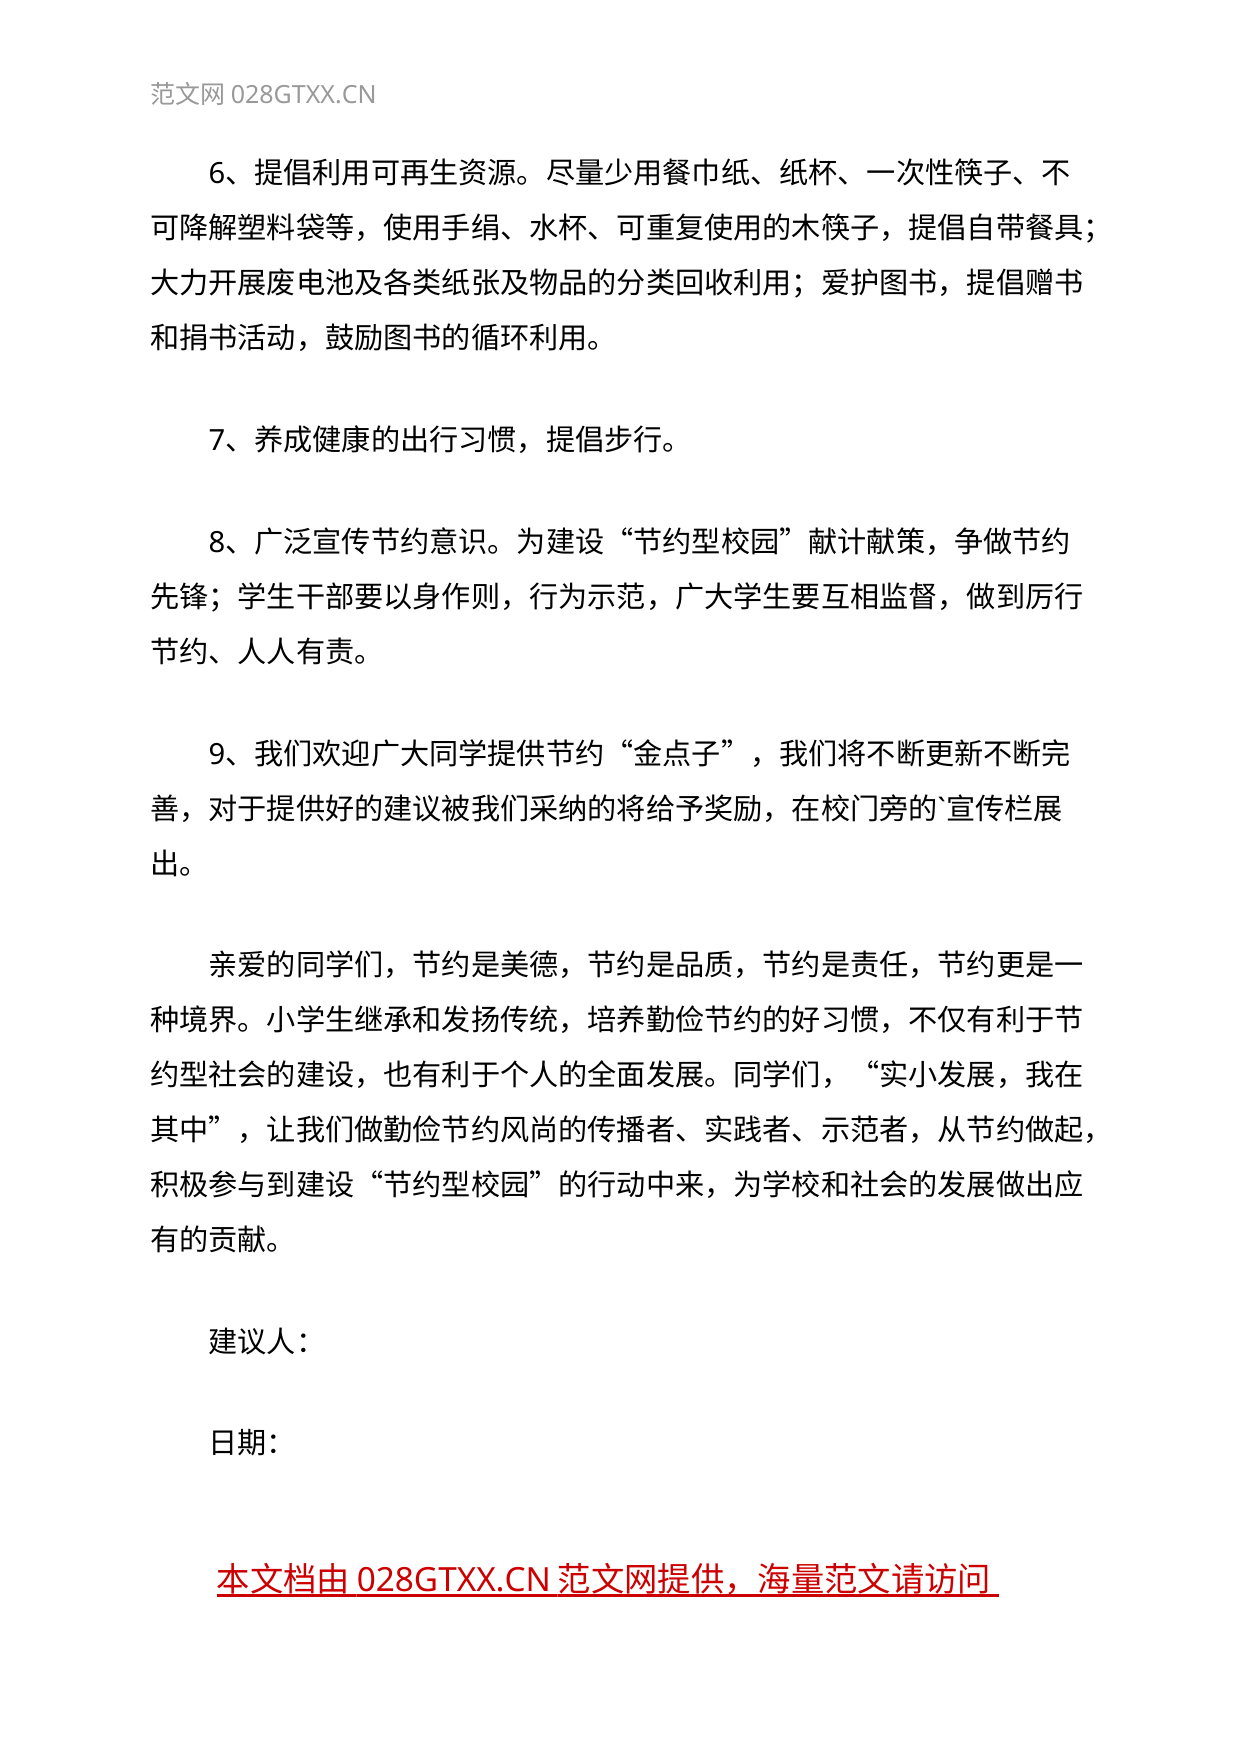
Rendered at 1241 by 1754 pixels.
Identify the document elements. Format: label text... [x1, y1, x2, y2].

text 日期： [150, 1420, 1090, 1462]
text 9、我们欢迎广大同学提供节约“金点子”，我们将不断更新不断完善，对于提供好的建议被我们采纳的将给予奖励，在校门旁的`宣传栏展出。 [150, 730, 1090, 882]
text 6、提倡利用可再生资源。尽量少用餐巾纸、纸杯、一次性筷子、不可降解塑料袋等，使用手绢、水杯、可重复使用的木筷子，提倡自带餐具；大力开展废电池及各类纸张及物品的分类回收利用；爱护图书，提倡赠书和捐书活动，鼓励图书的循环利用。 [150, 150, 1090, 357]
text 建议人： [150, 1318, 1090, 1361]
text 亲爱的同学们，节约是美德，节约是品质，节约是责任，节约更是一种境界。小学生继承和发扬传统，培养勤俭节约的好习惯，不仅有利于节约型社会的建设，也有利于个人的全面发展。同学们，“实小发展，我在其中”，让我们做勤俭节约风尚的传播者、实践者、示范者，从节约做起，积极参与到建设“节约型校园”的行动中来，为学校和社会的发展做出应有的贡献。 [150, 942, 1090, 1259]
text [150, 1553, 1090, 1601]
text 7、养成健康的出行习惯，提倡步行。 [150, 417, 1090, 459]
text 8、广泛宣传节约意识。为建设“节约型校园”献计献策，争做节约先锋；学生干部要以身作则，行为示范，广大学生要互相监督，做到厉行节约、人人有责。 [150, 518, 1090, 671]
